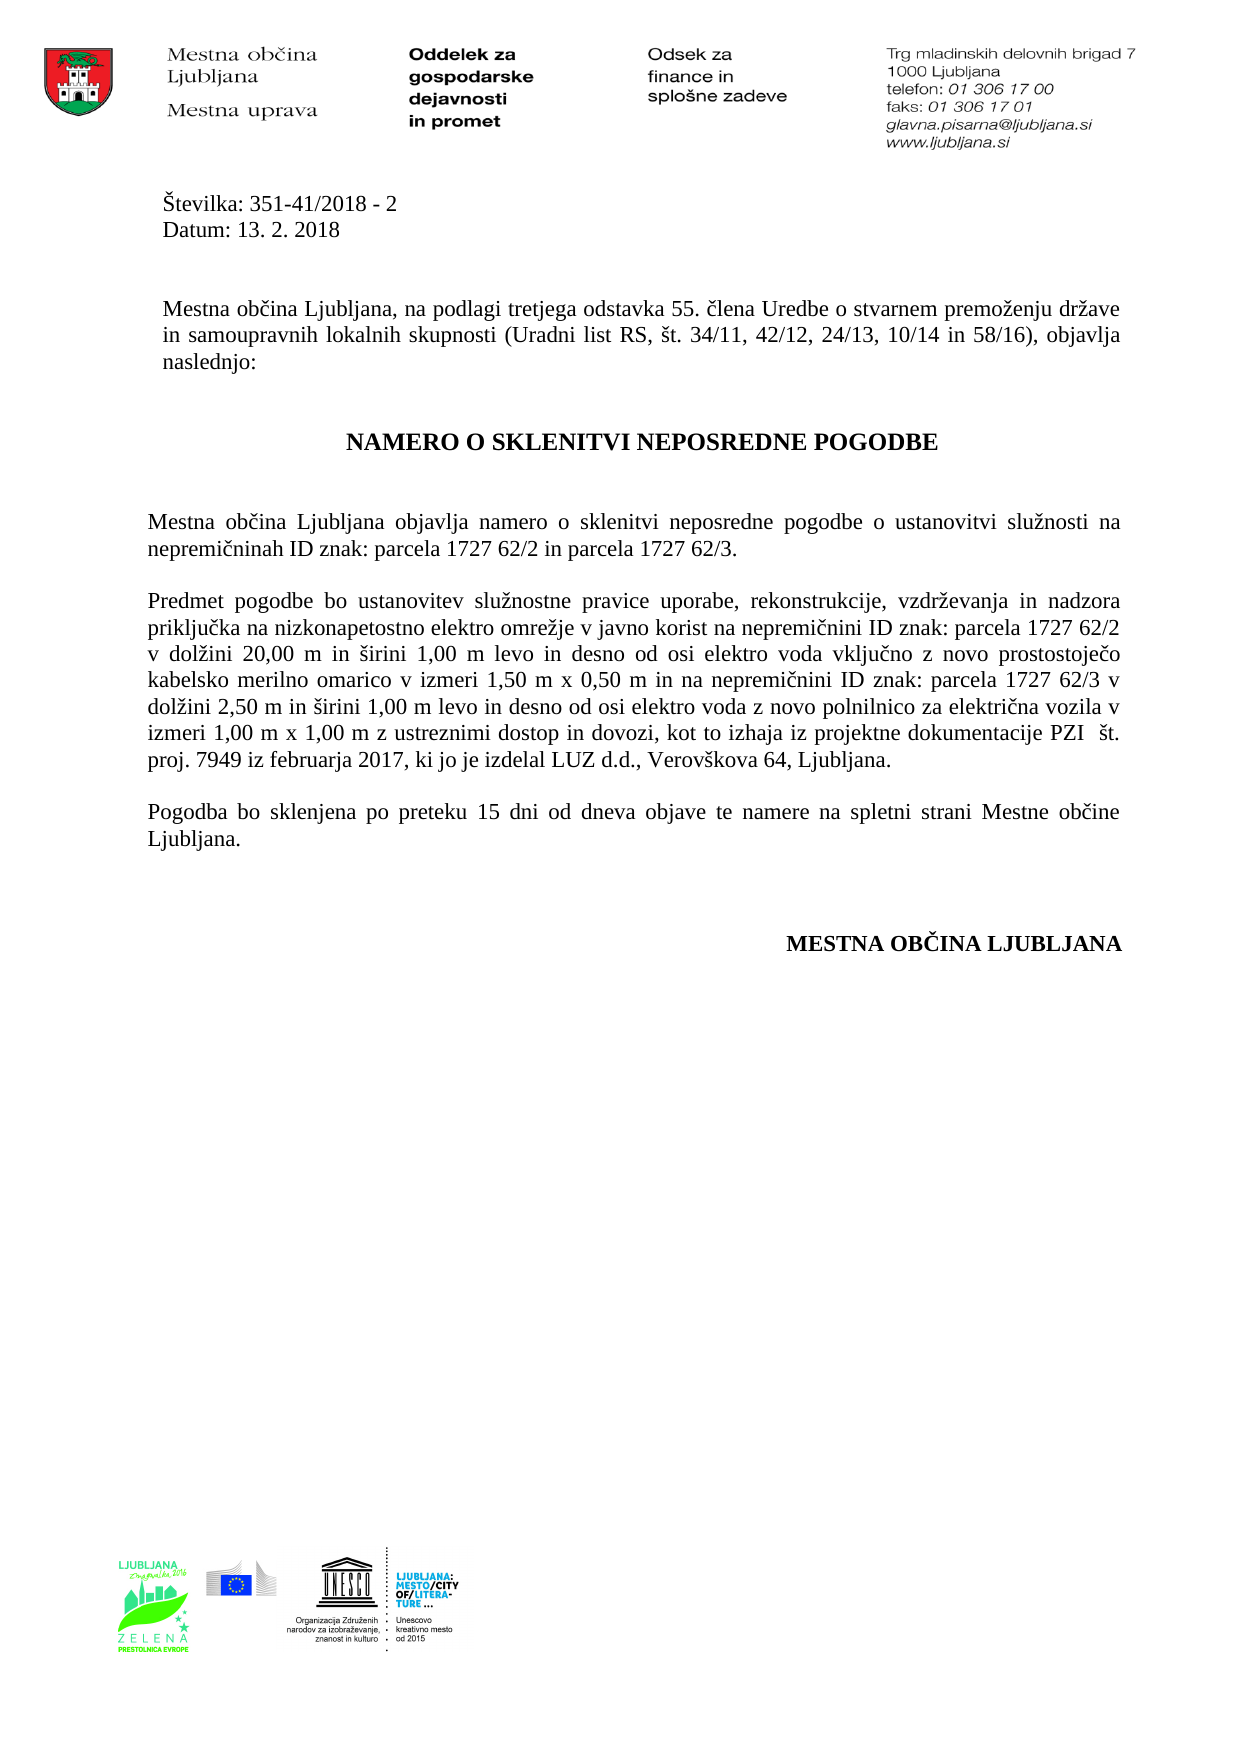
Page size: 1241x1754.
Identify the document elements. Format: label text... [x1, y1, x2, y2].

text Mestna občina Ljubljana objavlja namero o sklenitvi neposredne pogodbe o ustanovitvi služnosti na nepremičninah ID znak: parcela 1727 62/2 in parcela 1727 62/3. [147, 508, 1122, 561]
text NAMERO O SKLENITVI NEPOSREDNE POGODBE [162, 427, 1122, 456]
text Datum: 13. 2. 2018 [162, 216, 1122, 242]
picture [118, 1546, 475, 1652]
text Številka: 351-41/2018 - 2 [162, 190, 1122, 216]
text Pogodba bo sklenjena po preteku 15 dni od dneva objave te namere na spletni strani Mestne občine Ljubljana. [147, 798, 1122, 851]
picture [44, 44, 1136, 150]
text Predmet pogodbe bo ustanovitev služnostne pravice uporabe, rekonstrukcije, vzdrževanja in nadzora priključka na nizkonapetostno elektro omrežje v javno korist na nepremičnini ID znak: parcela 1727 62/2 v dolžini 20,00 m in širini 1,00 m levo in desno od osi elektro voda vključno z novo prostostoječo kabelsko merilno omarico v izmeri 1,50 m x 0,50 m in na nepremičnini ID znak: parcela 1727 62/3 v dolžini 2,50 m in širini 1,00 m levo in desno od osi elektro voda z novo polnilnico za električna vozila v izmeri 1,00 m x 1,00 m z ustreznimi dostop in dovozi, kot to izhaja iz projektne dokumentacije PZI št. proj. 7949 iz februarja 2017, ki jo je izdelal LUZ d.d., Verovškova 64, Ljubljana. [147, 587, 1122, 772]
text Mestna občina Ljubljana, na podlagi tretjega odstavka 55. člena Uredbe o stvarnem premoženju države in samoupravnih lokalnih skupnosti (Uradni list RS, št. 34/11, 42/12, 24/13, 10/14 in 58/16), objavlja naslednjo: [162, 295, 1122, 374]
text MESTNA OBČINA LJUBLJANA [162, 930, 1122, 956]
